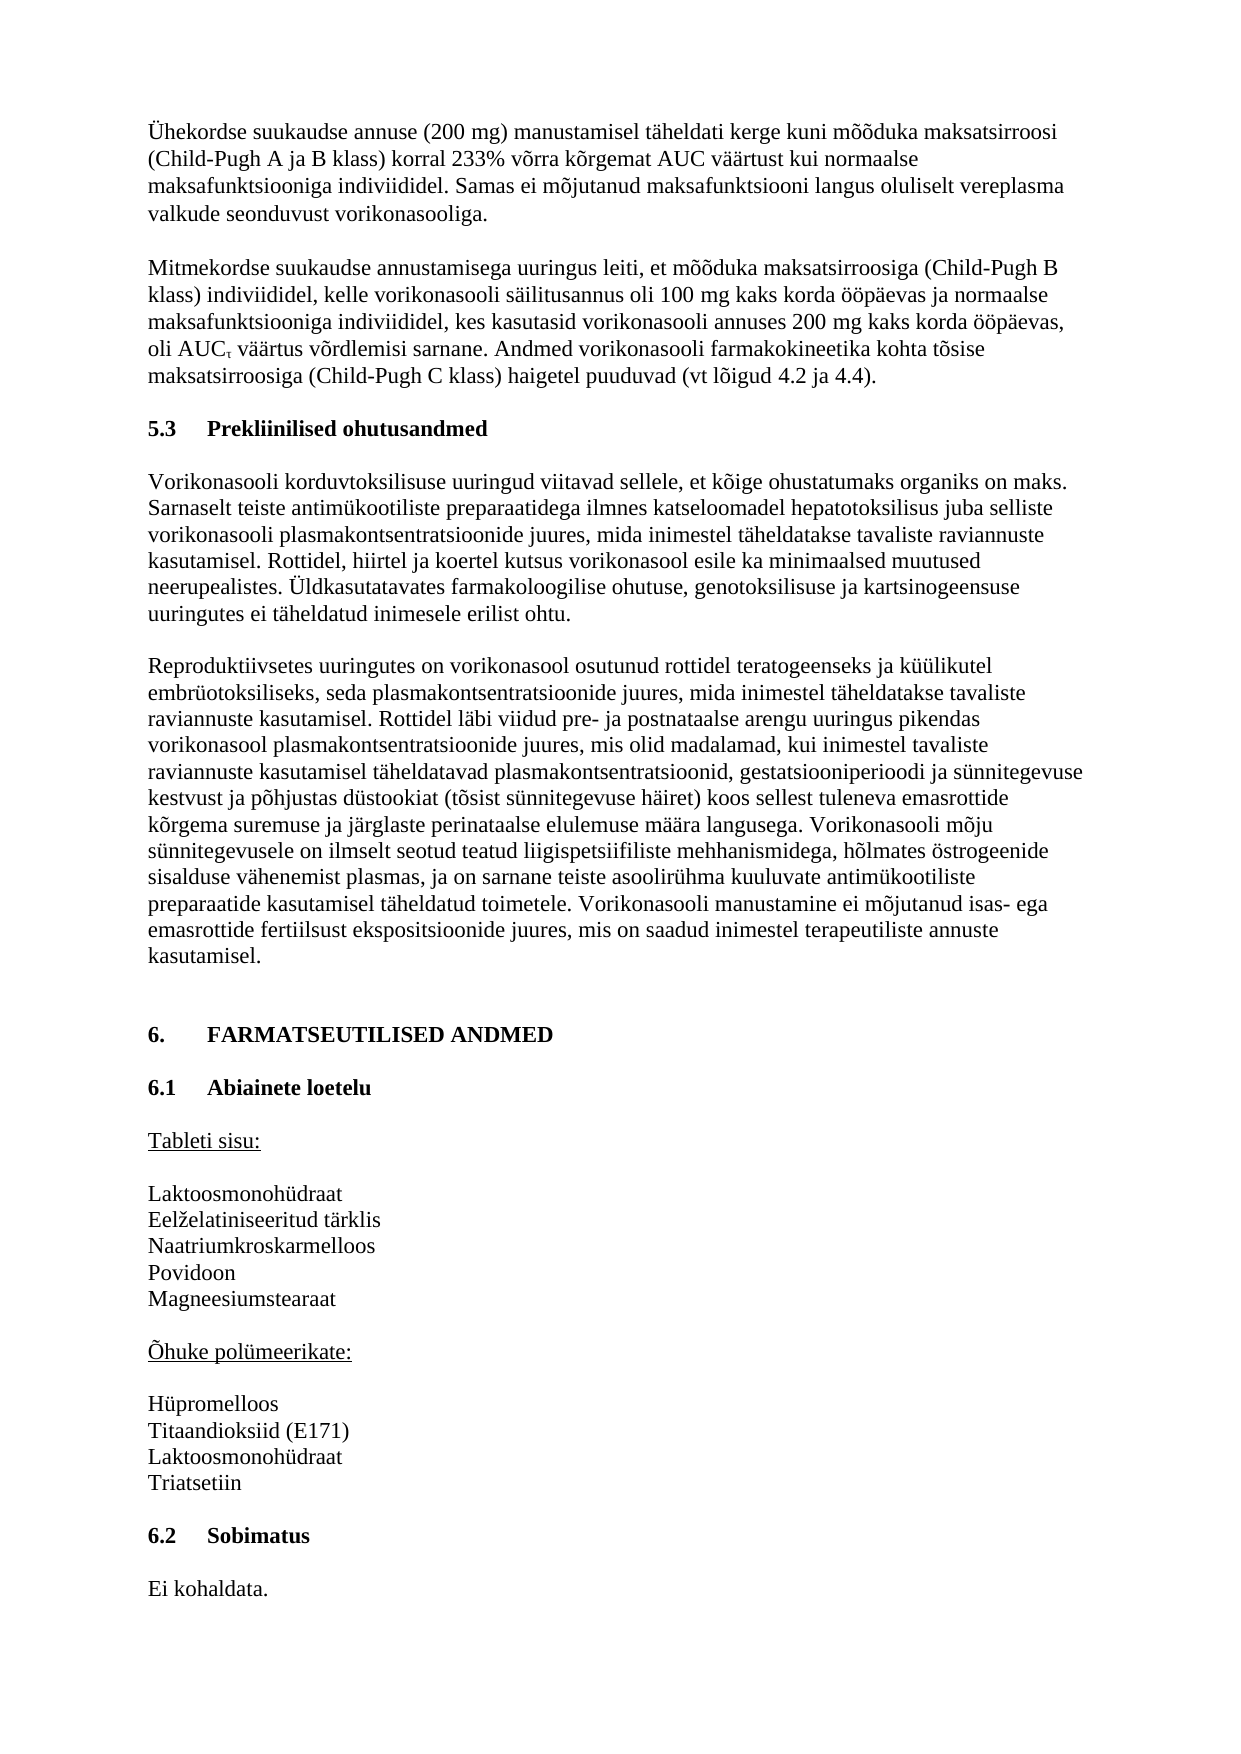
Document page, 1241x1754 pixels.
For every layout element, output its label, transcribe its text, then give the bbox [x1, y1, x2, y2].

text Õhuke polümeerikate: [148, 1338, 1092, 1364]
text Hüpromelloos [148, 1390, 1092, 1417]
text Laktoosmonohüdraat [148, 1443, 1092, 1469]
text Ühekordse suukaudse annuse (200 mg) manustamisel täheldati kerge kuni mõõduka maksatsirroosi (Child-Pugh A ja B klass) korral 233% võrra kõrgemat AUC väärtust kui normaalse maksafunktsiooniga indiviididel. Samas ei mõjutanud maksafunktsiooni langus oluliselt vereplasma valkude seonduvust vorikonasooliga. [148, 118, 1092, 226]
text Triatsetiin [148, 1469, 1092, 1496]
text Vorikonasooli korduvtoksilisuse uuringud viitavad sellele, et kõige ohustatumaks organiks on maks. Sarnaselt teiste antimükootiliste preparaatidega ilmnes katseloomadel hepatotoksilisus juba selliste vorikonasooli plasmakontsentratsioonide juures, mida inimestel täheldatakse tavaliste raviannuste kasutamisel. Rottidel, hiirtel ja koertel kutsus vorikonasool esile ka minimaalsed muutused neerupealistes. Üldkasutatavates farmakoloogilise ohutuse, genotoksilisuse ja kartsinogeensuse uuringutes ei täheldatud inimesele erilist ohtu. [148, 468, 1092, 626]
text Mitmekordse suukaudse annustamisega uuringus leiti, et mõõduka maksatsirroosiga (Child-Pugh B klass) indiviididel, kelle vorikonasooli säilitusannus oli 100 mg kaks korda ööpäevas ja normaalse maksafunktsiooniga indiviididel, kes kasutasid vorikonasooli annuses 200 mg kaks korda ööpäevas, oli AUCτ väärtus võrdlemisi sarnane. Andmed vorikonasooli farmakokineetika kohta tõsise maksatsirroosiga (Child-Pugh C klass) haigetel puuduvad (vt lõigud 4.2 ja 4.4). [148, 253, 1092, 389]
text Magneesiumstearaat [148, 1285, 1092, 1311]
text Naatriumkroskarmelloos [148, 1232, 1092, 1259]
text Tableti sisu: [148, 1127, 1092, 1153]
text 6.1 Abiainete loetelu [148, 1074, 1092, 1101]
text 5.3 Prekliinilised ohutusandmed [148, 415, 1092, 442]
text Eelželatiniseeritud tärklis [148, 1206, 1092, 1232]
text Laktoosmonohüdraat [148, 1179, 1092, 1206]
text Titaandioksiid (E171) [148, 1417, 1092, 1443]
text 6.2 Sobimatus [148, 1522, 1092, 1548]
text Povidoon [148, 1259, 1092, 1285]
text Reproduktiivsetes uuringutes on vorikonasool osutunud rottidel teratogeenseks ja küülikutel embrüotoksiliseks, seda plasmakontsentratsioonide juures, mida inimestel täheldatakse tavaliste raviannuste kasutamisel. Rottidel läbi viidud pre- ja postnataalse arengu uuringus pikendas vorikonasool plasmakontsentratsioonide juures, mis olid madalamad, kui inimestel tavaliste raviannuste kasutamisel täheldatavad plasmakontsentratsioonid, gestatsiooniperioodi ja sünnitegevuse kestvust ja põhjustas düstookiat (tõsist sünnitegevuse häiret) koos sellest tuleneva emasrottide kõrgema suremuse ja järglaste perinataalse elulemuse määra langusega. Vorikonasooli mõju sünnitegevusele on ilmselt seotud teatud liigispetsiifiliste mehhanismidega, hõlmates östrogeenide sisalduse vähenemist plasmas, ja on sarnane teiste asoolirühma kuuluvate antimükootiliste preparaatide kasutamisel täheldatud toimetele. Vorikonasooli manustamine ei mõjutanud isas- ega emasrottide fertiilsust ekspositsioonide juures, mis on saadud inimestel terapeutiliste annuste kasutamisel. [148, 652, 1092, 969]
text Ei kohaldata. [148, 1575, 1092, 1601]
text 6. FARMATSEUTILISED ANDMED [148, 1021, 1092, 1048]
